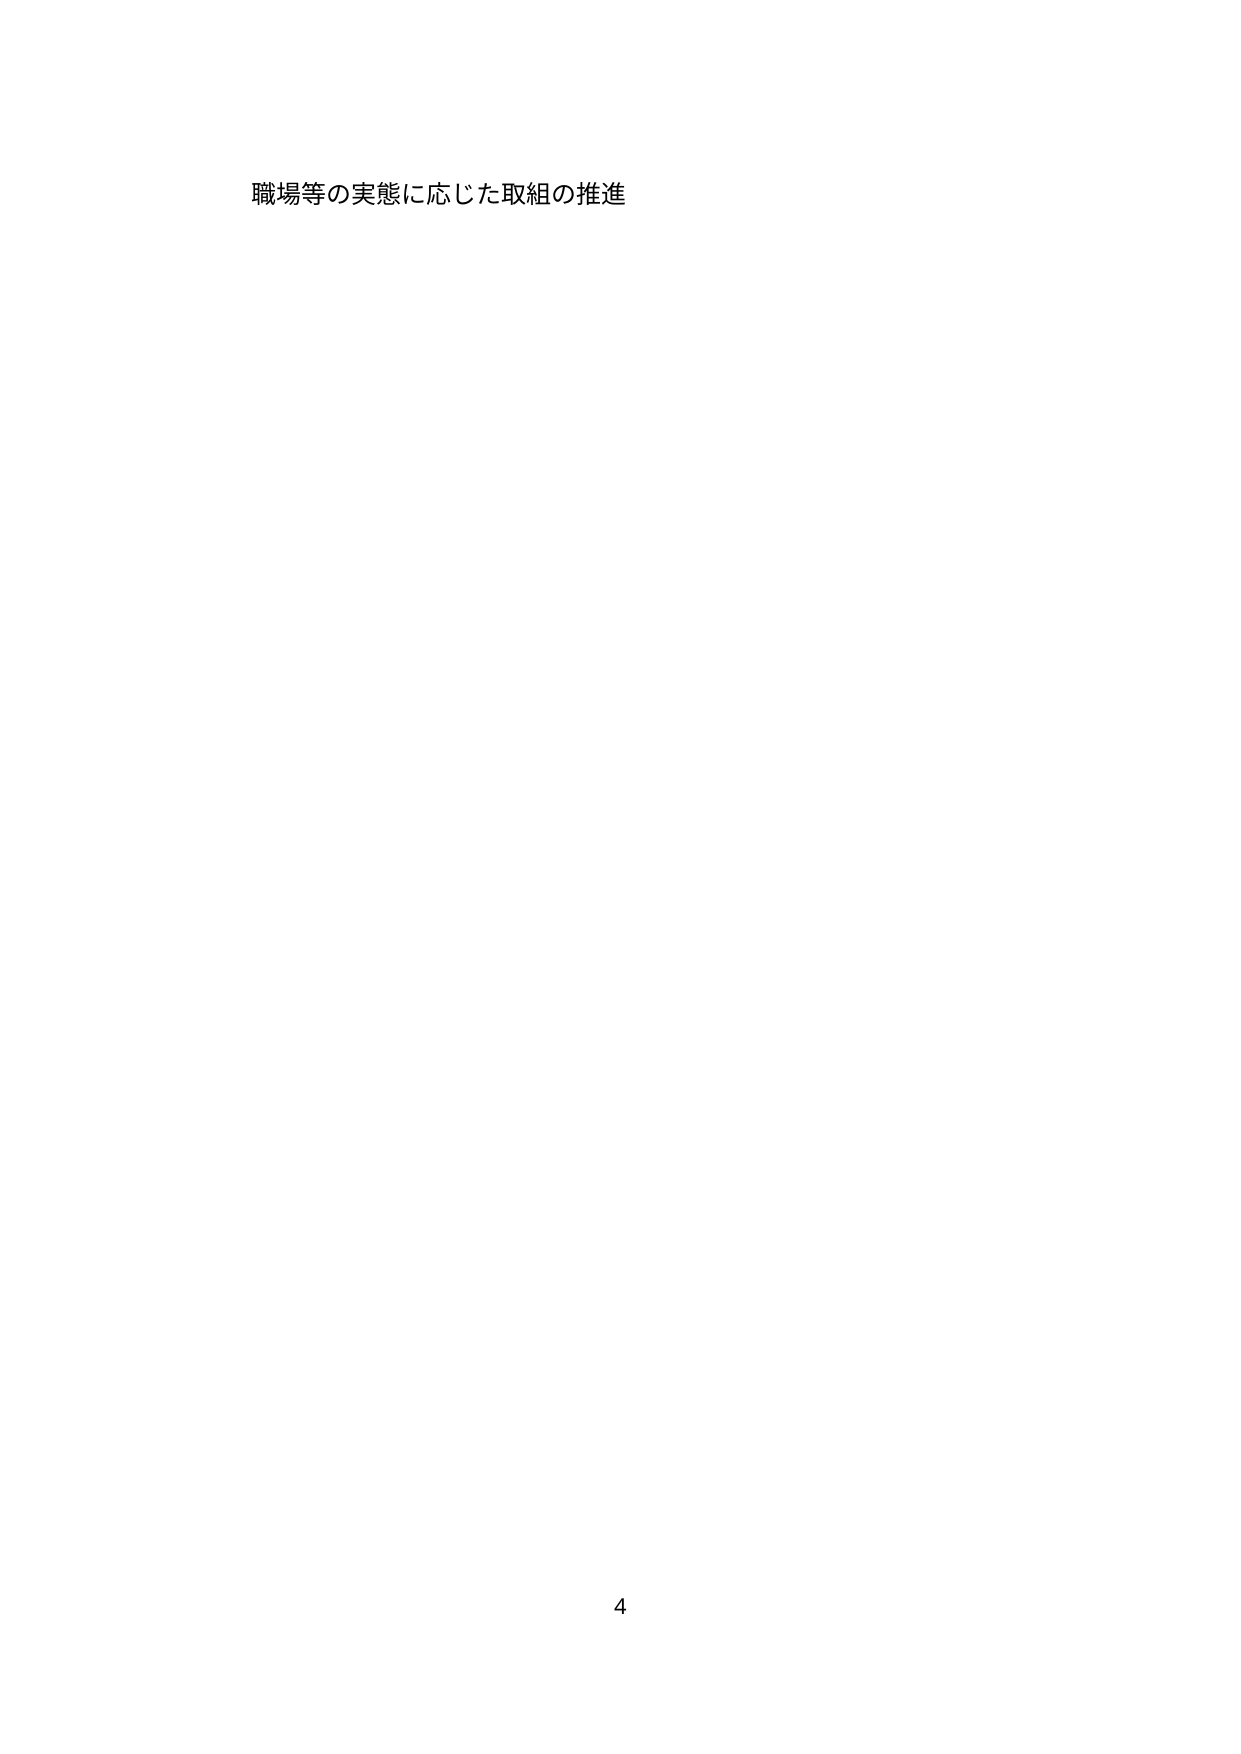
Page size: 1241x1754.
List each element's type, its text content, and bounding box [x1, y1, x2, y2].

text 職場等の実態に応じた取組の推進 [177, 174, 1063, 211]
